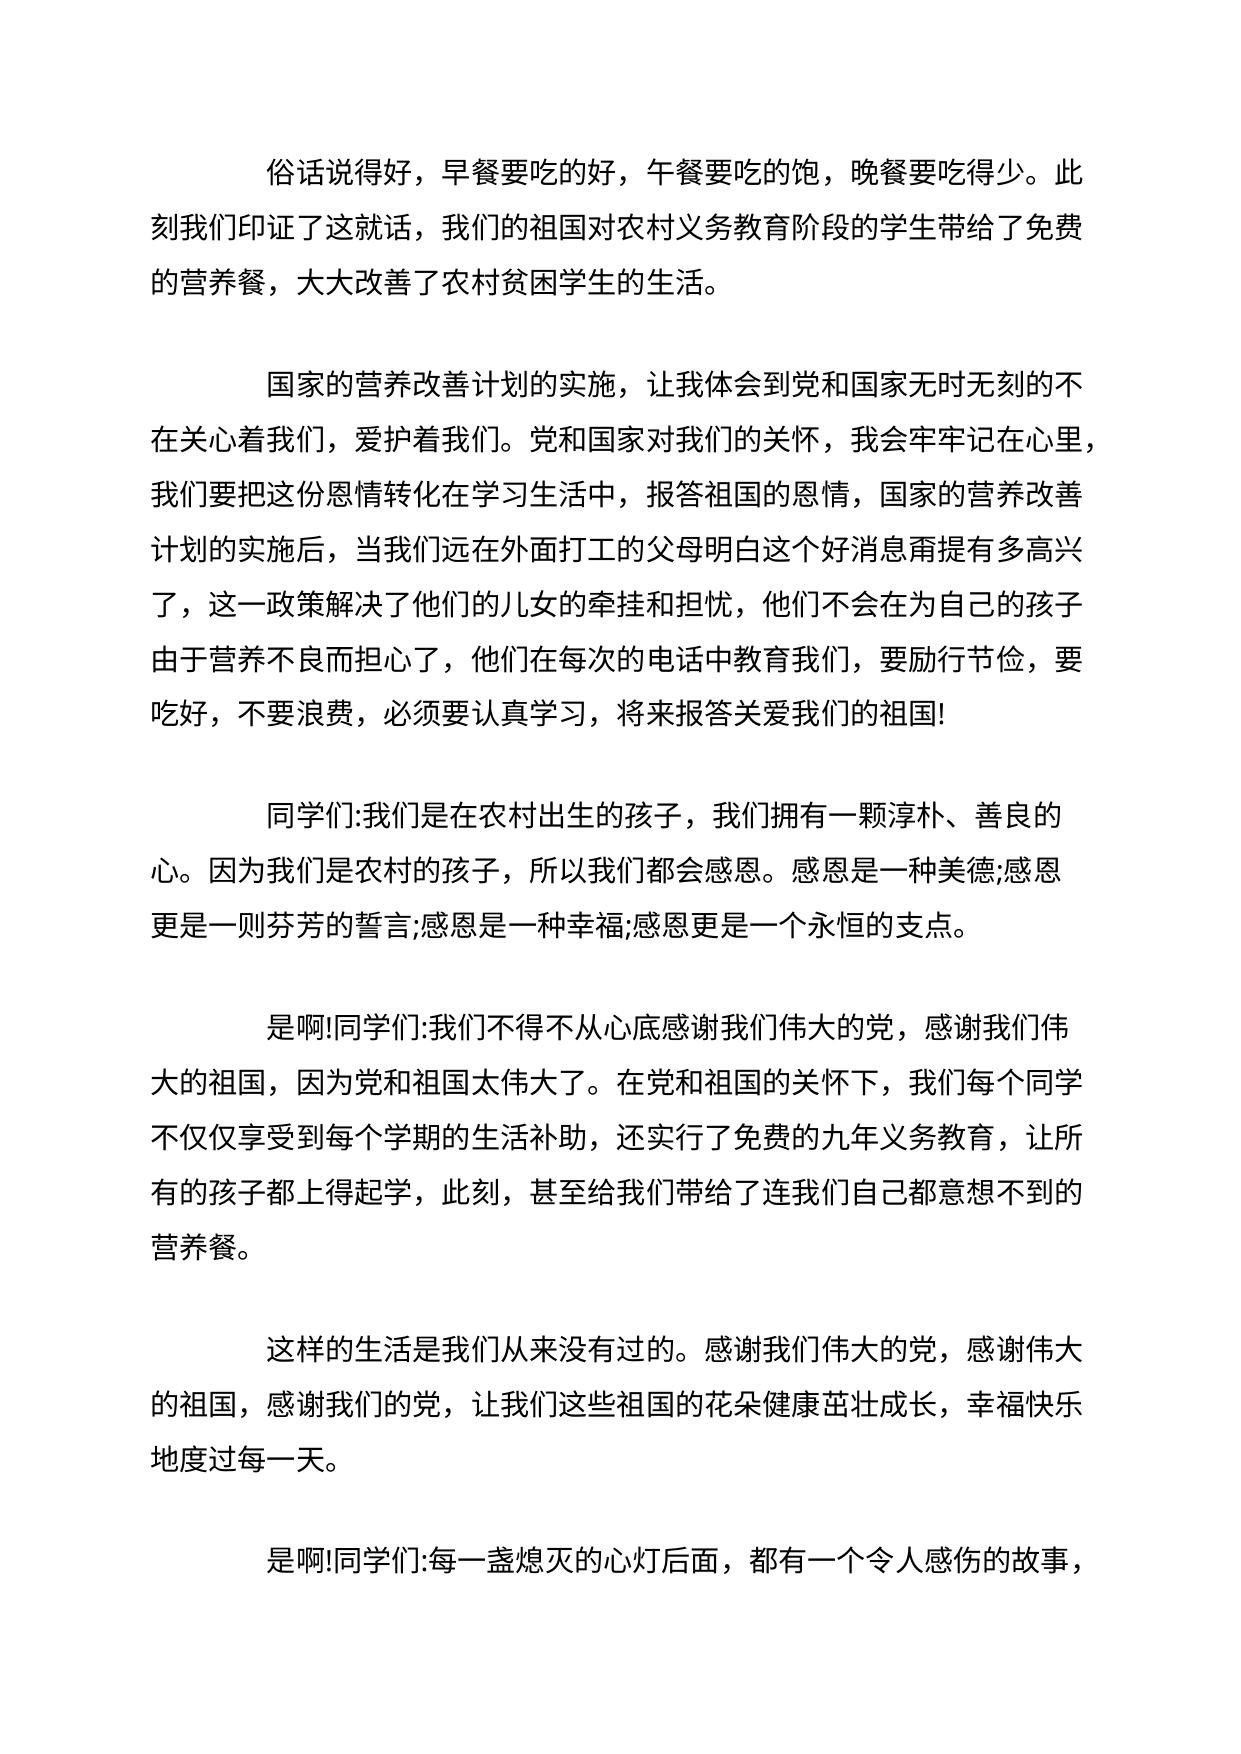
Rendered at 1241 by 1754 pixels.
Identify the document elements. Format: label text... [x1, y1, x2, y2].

text 同学们:我们是在农村出生的孩子，我们拥有一颗淳朴、善良的心。因为我们是农村的孩子，所以我们都会感恩。感恩是一种美德;感恩更是一则芬芳的誓言;感恩是一种幸福;感恩更是一个永恒的支点。 [150, 793, 1090, 945]
text 俗话说得好，早餐要吃的好，午餐要吃的饱，晚餐要吃得少。此刻我们印证了这就话，我们的祖国对农村义务教育阶段的学生带给了免费的营养餐，大大改善了农村贫困学生的生活。 [150, 150, 1090, 302]
text 是啊!同学们:我们不得不从心底感谢我们伟大的党，感谢我们伟大的祖国，因为党和祖国太伟大了。在党和祖国的关怀下，我们每个同学不仅仅享受到每个学期的生活补助，还实行了免费的九年义务教育，让所有的孩子都上得起学，此刻，甚至给我们带给了连我们自己都意想不到的营养餐。 [150, 1005, 1090, 1267]
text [150, 1538, 1090, 1580]
text 国家的营养改善计划的实施，让我体会到党和国家无时无刻的不在关心着我们，爱护着我们。党和国家对我们的关怀，我会牢牢记在心里，我们要把这份恩情转化在学习生活中，报答祖国的恩情，国家的营养改善计划的实施后，当我们远在外面打工的父母明白这个好消息甭提有多高兴了，这一政策解决了他们的儿女的牵挂和担忧，他们不会在为自己的孩子由于营养不良而担心了，他们在每次的电话中教育我们，要励行节俭，要吃好，不要浪费，必须要认真学习，将来报答关爱我们的祖国! [150, 362, 1090, 733]
text 这样的生活是我们从来没有过的。感谢我们伟大的党，感谢伟大的祖国，感谢我们的党，让我们这些祖国的花朵健康茁壮成长，幸福快乐地度过每一天。 [150, 1326, 1090, 1478]
